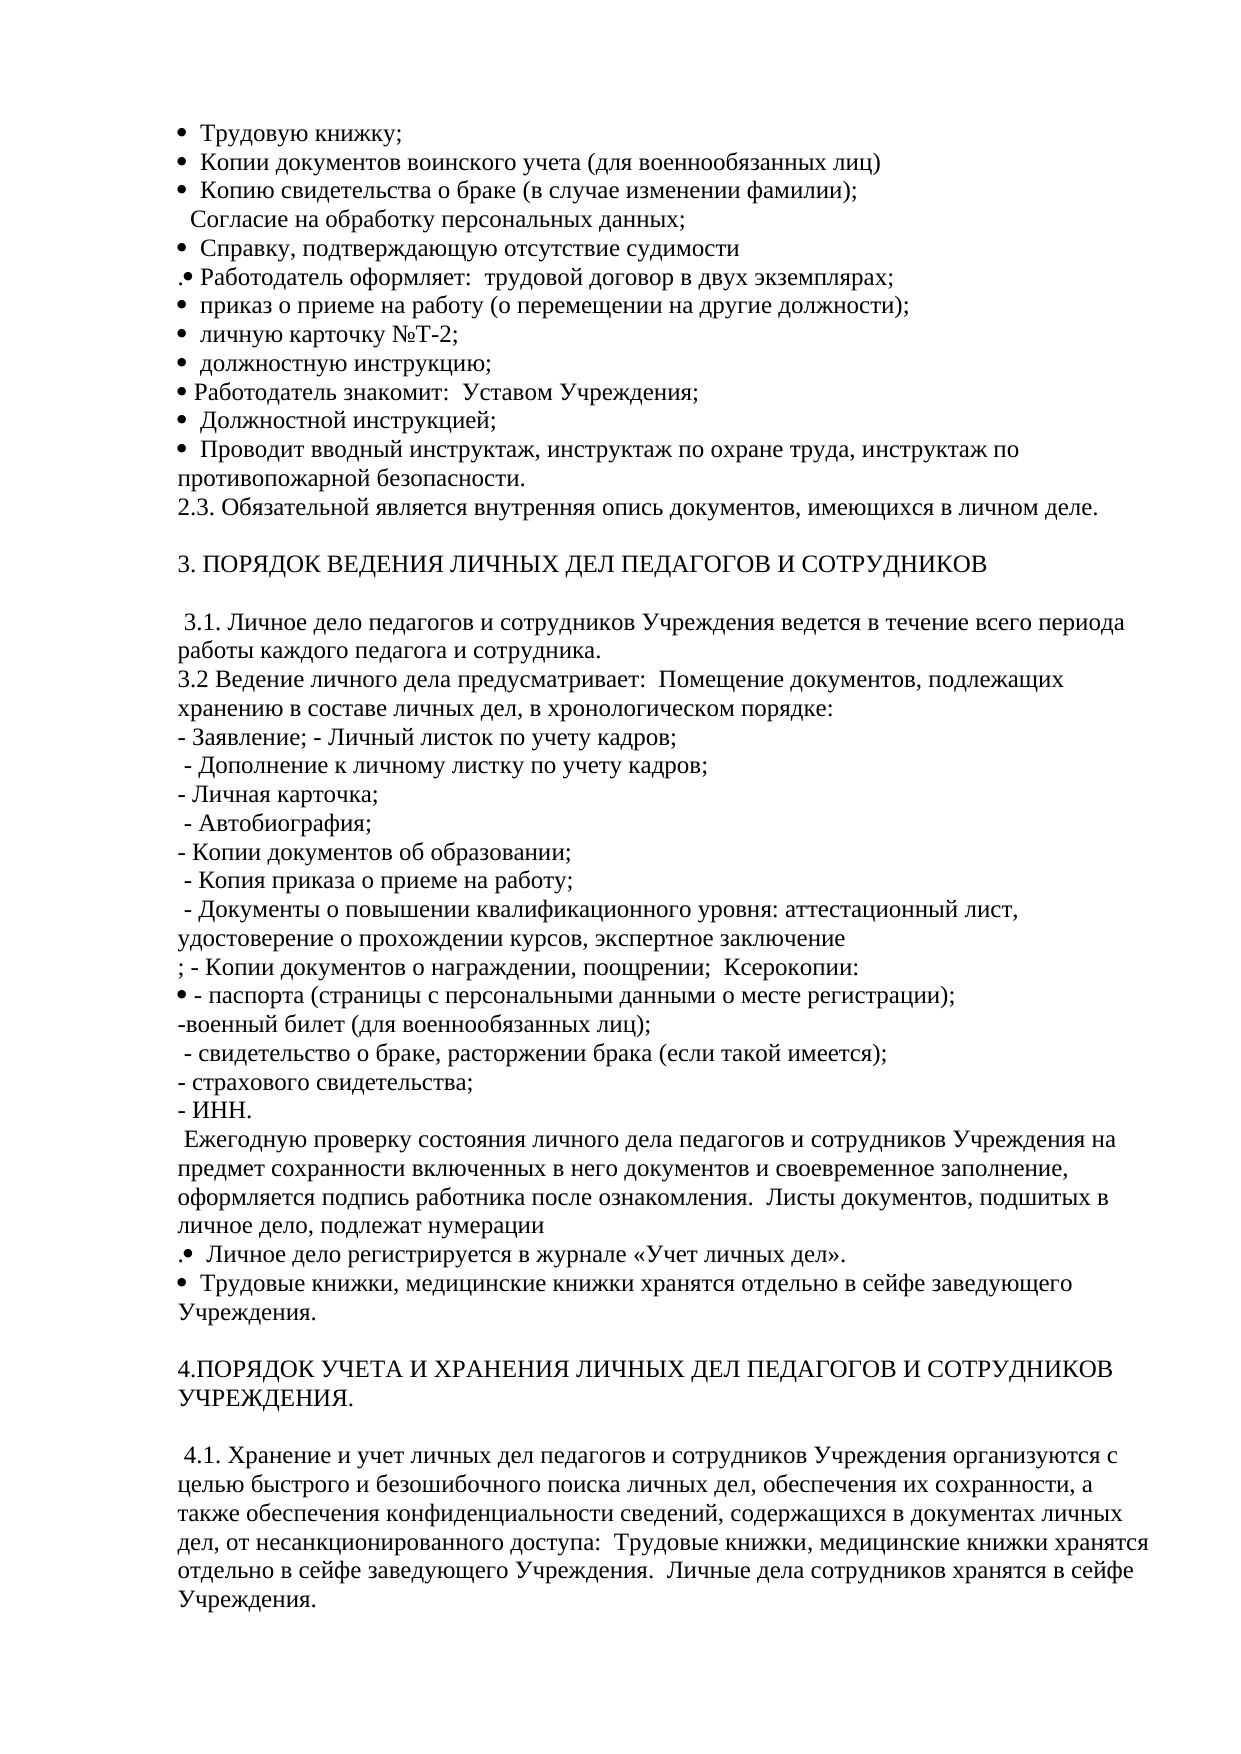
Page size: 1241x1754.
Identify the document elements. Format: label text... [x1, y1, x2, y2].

text 4.ПОРЯДОК УЧЕТА И ХРАНЕНИЯ ЛИЧНЫХ ДЕЛ ПЕДАГОГОВ И СОТРУДНИКОВ УЧРЕЖДЕНИЯ. [177, 1354, 1152, 1412]
text - страхового свидетельства; [177, 1067, 1152, 1096]
text 3.1. Личное дело педагогов и сотрудников Учреждения ведется в течение всего периода работы каждого педагога и сотрудника. [177, 607, 1152, 664]
text 2.3. Обязательной является внутренняя опись документов, имеющихся в личном деле. [177, 492, 1152, 521]
text Согласие на обработку персональных данных; [177, 204, 1152, 233]
text Трудовую книжку; [177, 118, 1152, 147]
text приказ о приеме на работу (о перемещении на другие должности); [177, 291, 1152, 319]
text 4.1. Хранение и учет личных дел педагогов и сотрудников Учреждения организуются с целью быстрого и безошибочного поиска личных дел, обеспечения их сохранности, а также обеспечения конфиденциальности сведений, содержащихся в документах личных дел, от несанкционированного доступа: Трудовые книжки, медицинские книжки хранятся отдельно в сейфе заведующего Учреждения. Личные дела сотрудников хранятся в сейфе Учреждения. [177, 1441, 1152, 1613]
text . Работодатель оформляет: трудовой договор в двух экземплярах; [177, 262, 1152, 291]
text - Заявление; - Личный листок по учету кадров; [177, 722, 1152, 751]
text - свидетельство о браке, расторжении брака (если такой имеется); [177, 1038, 1152, 1067]
text Справку, подтверждающую отсутствие судимости [177, 233, 1152, 262]
text ; - Копии документов о награждении, поощрении; Ксерокопии: [177, 952, 1152, 981]
text Копии документов воинского учета (для военнообязанных лиц) [177, 147, 1152, 176]
text Трудовые книжки, медицинские книжки хранятся отдельно в сейфе заведующего Учреждения. [177, 1268, 1152, 1326]
text Копию свидетельства о браке (в случае изменении фамилии); [177, 176, 1152, 204]
text - Автобиография; [177, 808, 1152, 837]
text -военный билет (для военнообязанных лиц); [177, 1009, 1152, 1038]
text - Дополнение к личному листку по учету кадров; [177, 751, 1152, 779]
text - ИНН. [177, 1096, 1152, 1124]
text - паспорта (страницы с персональными данными о месте регистрации); [177, 981, 1152, 1009]
text должностную инструкцию; [177, 348, 1152, 377]
text . Личное дело регистрируется в журнале «Учет личных дел». [177, 1239, 1152, 1268]
text - Копия приказа о приеме на работу; [177, 866, 1152, 894]
text 3. ПОРЯДОК ВЕДЕНИЯ ЛИЧНЫХ ДЕЛ ПЕДАГОГОВ И СОТРУДНИКОВ [177, 549, 1152, 578]
text - Личная карточка; [177, 779, 1152, 808]
text личную карточку №Т-2; [177, 319, 1152, 348]
text Проводит вводный инструктаж, инструктаж по охране труда, инструктаж по противопожарной безопасности. [177, 434, 1152, 492]
text Должностной инструкцией; [177, 406, 1152, 434]
text 3.2 Ведение личного дела предусматривает: Помещение документов, подлежащих хранению в составе личных дел, в хронологическом порядке: [177, 664, 1152, 722]
text Работодатель знакомит: Уставом Учреждения; [177, 377, 1152, 406]
text - Копии документов об образовании; [177, 837, 1152, 866]
text Ежегодную проверку состояния личного дела педагогов и сотрудников Учреждения на предмет сохранности включенных в него документов и своевременное заполнение, оформляется подпись работника после ознакомления. Листы документов, подшитых в личное дело, подлежат нумерации [177, 1124, 1152, 1239]
text - Документы о повышении квалификационного уровня: аттестационный лист, удостоверение о прохождении курсов, экспертное заключение [177, 894, 1152, 952]
